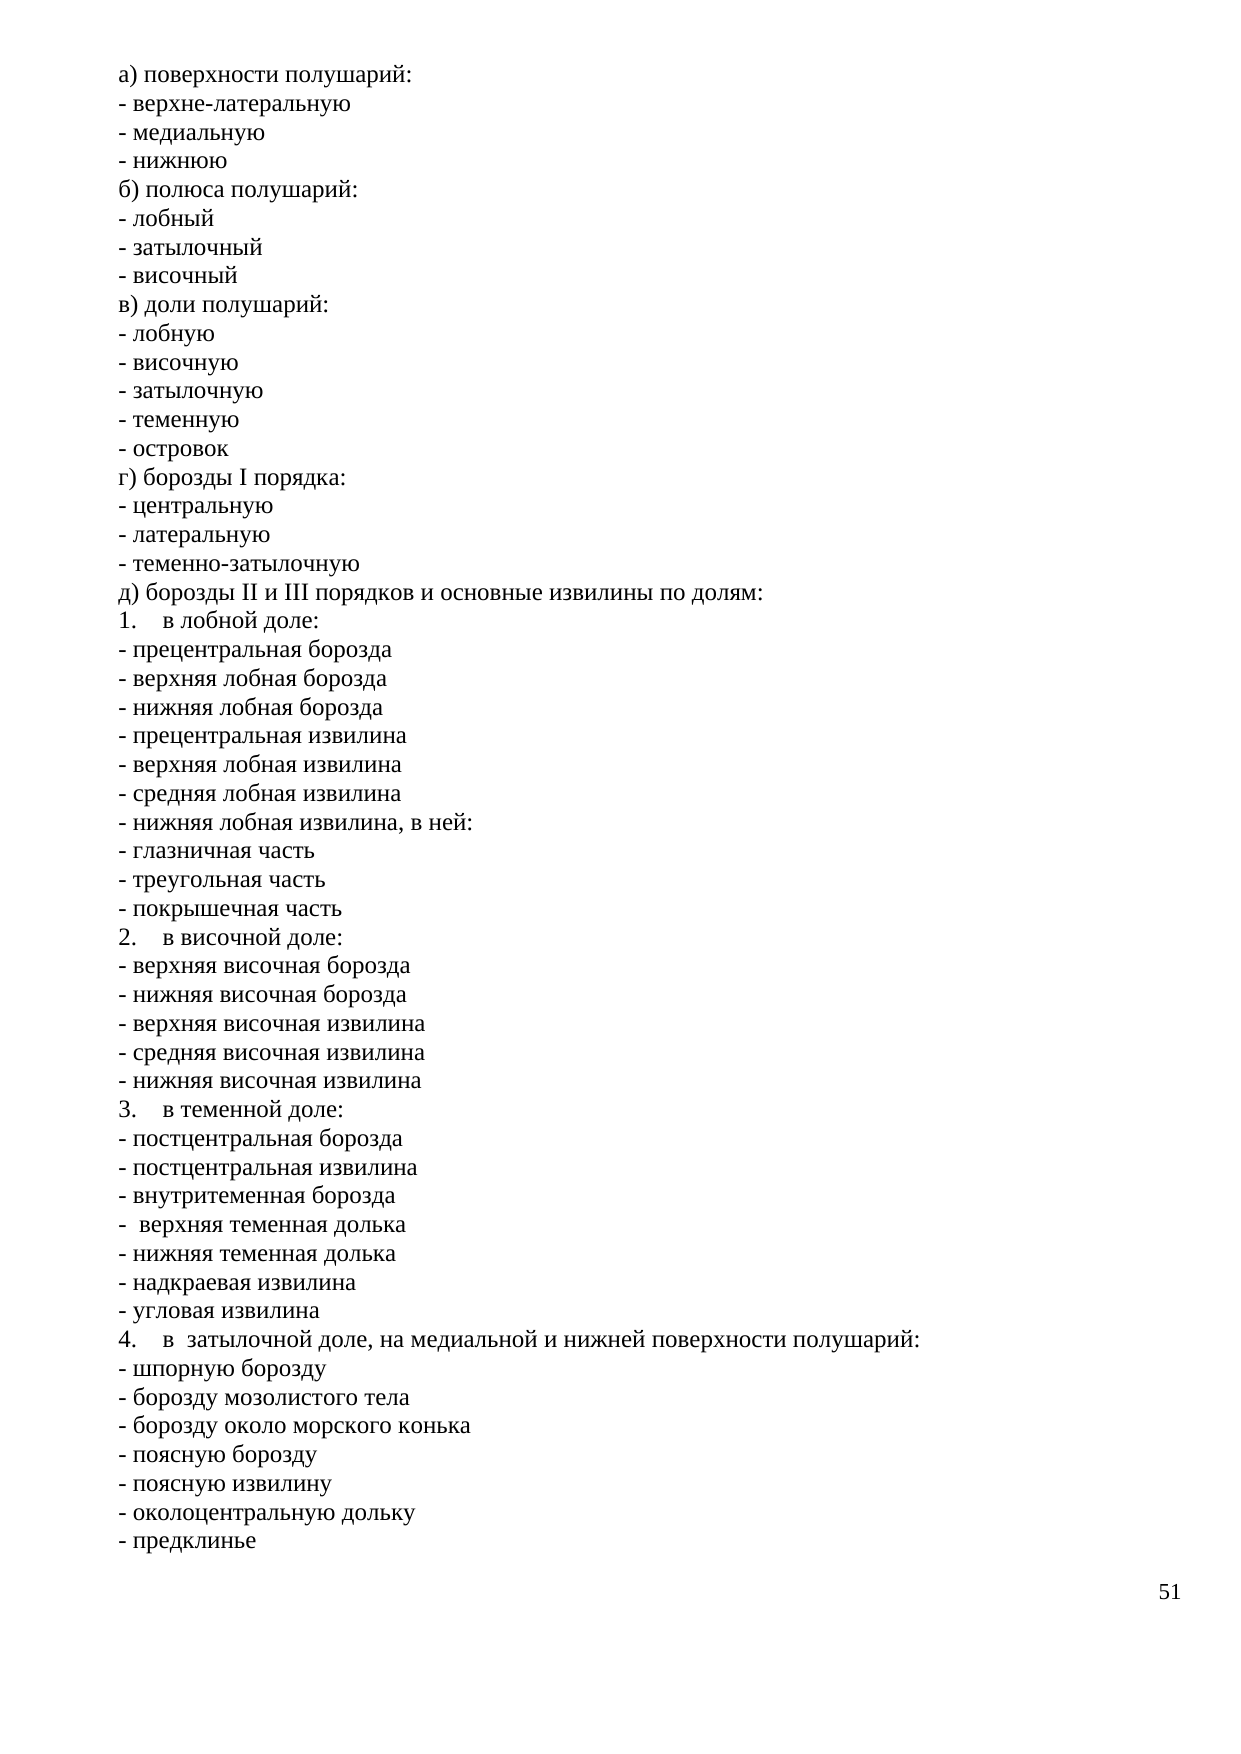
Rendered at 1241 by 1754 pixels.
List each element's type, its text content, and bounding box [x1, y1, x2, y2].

list в височной доле: [118, 922, 1181, 950]
text - предклинье [118, 1525, 1181, 1554]
text - верхняя теменная долька [118, 1209, 1181, 1238]
text - средняя височная извилина [118, 1037, 1181, 1065]
text - затылочную [118, 375, 1181, 404]
text - височный [118, 260, 1181, 289]
text - угловая извилина [118, 1295, 1181, 1324]
text - лобный [118, 203, 1181, 232]
text - нижняя височная извилина [118, 1065, 1181, 1094]
text - глазничная часть [118, 835, 1181, 864]
text - средняя лобная извилина [118, 778, 1181, 807]
text - височную [118, 347, 1181, 375]
text д) борозды II и III порядков и основные извилины по долям: [118, 577, 1181, 605]
text - прецентральная борозда [118, 634, 1181, 663]
text - покрышечная часть [118, 893, 1181, 922]
text - нижняя лобная борозда [118, 692, 1181, 720]
text в) доли полушарий: [118, 289, 1181, 318]
text - теменно-затылочную [118, 548, 1181, 577]
text - затылочный [118, 232, 1181, 260]
text - верхняя височная извилина [118, 1008, 1181, 1037]
text - лобную [118, 318, 1181, 347]
text - теменную [118, 404, 1181, 433]
text - центральную [118, 490, 1181, 519]
text - медиальную [118, 117, 1181, 145]
text - верхняя височная борозда [118, 950, 1181, 979]
text - постцентральная извилина [118, 1152, 1181, 1180]
text - латеральную [118, 519, 1181, 548]
text - островок [118, 433, 1181, 462]
text - постцентральная борозда [118, 1123, 1181, 1152]
text - борозду около морского конька [118, 1410, 1181, 1439]
text - поясную борозду [118, 1439, 1181, 1468]
text - верхняя лобная извилина [118, 749, 1181, 778]
list в теменной доле: [118, 1094, 1181, 1123]
text - верхне-латеральную [118, 88, 1181, 117]
list в лобной доле: [118, 605, 1181, 634]
text - нижнюю [118, 145, 1181, 174]
text - нижняя лобная извилина, в ней: [118, 807, 1181, 835]
text - борозду мозолистого тела [118, 1382, 1181, 1410]
text г) борозды I порядка: [118, 462, 1181, 490]
text - надкраевая извилина [118, 1267, 1181, 1295]
text б) полюса полушарий: [118, 174, 1181, 203]
text - треугольная часть [118, 864, 1181, 893]
text - верхняя лобная борозда [118, 663, 1181, 692]
list в затылочной доле, на медиальной и нижней поверхности полушарий: [118, 1324, 1181, 1353]
text - поясную извилину [118, 1468, 1181, 1497]
text - нижняя височная борозда [118, 979, 1181, 1008]
text - шпорную борозду [118, 1353, 1181, 1382]
text - прецентральная извилина [118, 720, 1181, 749]
text - нижняя теменная долька [118, 1238, 1181, 1267]
text а) поверхности полушарий: [118, 59, 1181, 88]
text - внутритеменная борозда [118, 1180, 1181, 1209]
text - околоцентральную дольку [118, 1497, 1181, 1525]
